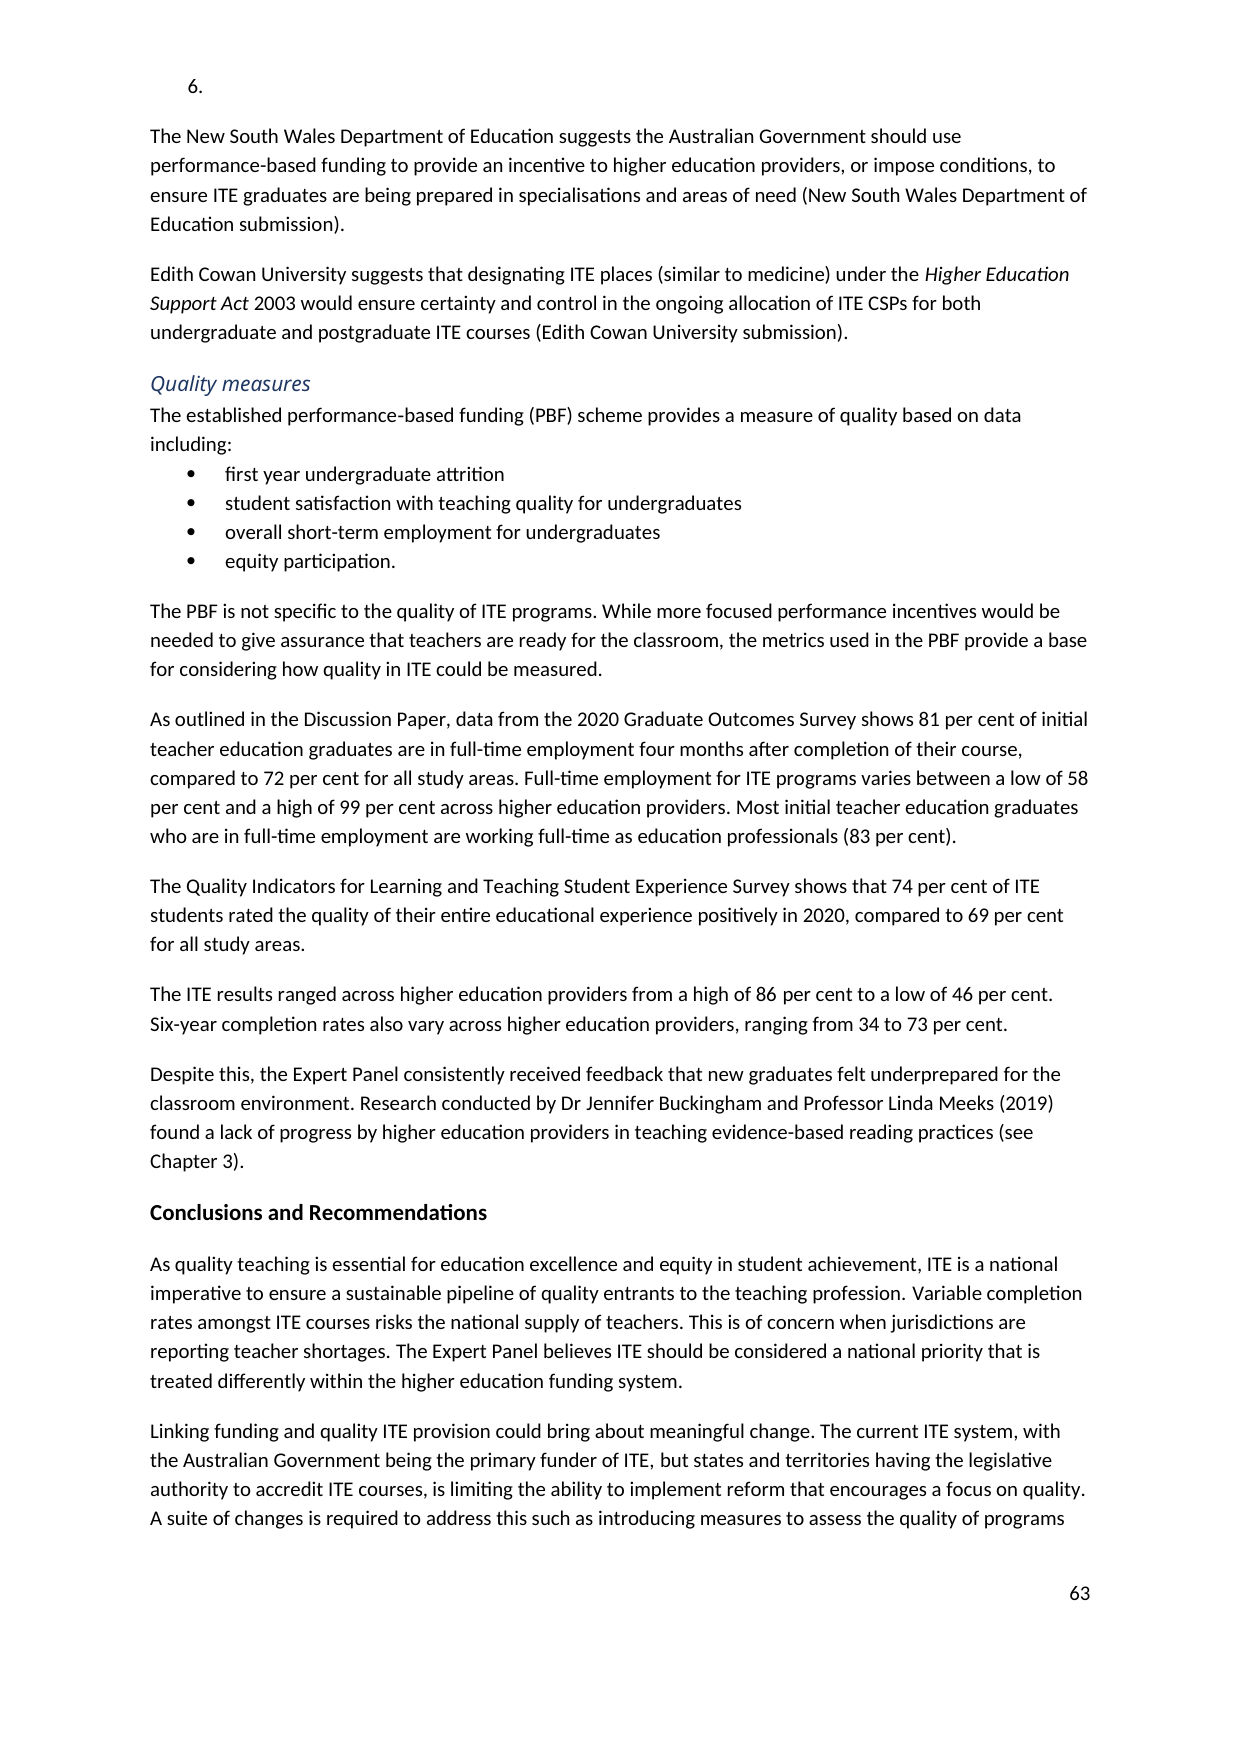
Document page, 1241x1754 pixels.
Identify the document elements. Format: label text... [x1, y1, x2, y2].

subtitle Quality measures [150, 369, 1090, 398]
text As outlined in the Discussion Paper, data from the 2020 Graduate Outcomes Survey shows 81 per cent of initial teacher education graduates are in full-time employment four months after completion of their course, compared to 72 per cent for all study areas. Full-time employment for ITE programs varies between a low of 58 per cent and a high of 99 per cent across higher education providers. Most initial teacher education graduates who are in full-time employment are working full-time as education professionals (83 per cent). [150, 707, 1090, 849]
text The established performance‑based funding (PBF) scheme provides a measure of quality based on data including: [150, 402, 1090, 457]
text As quality teaching is essential for education excellence and equity in student achievement, ITE is a national imperative to ensure a sustainable pipeline of quality entrants to the teaching profession. Variable completion rates amongst ITE courses risks the national supply of teachers. This is of concern when jurisdictions are reporting teacher shortages. The Expert Panel believes ITE should be considered a national priority that is treated differently within the higher education funding system. [150, 1251, 1090, 1393]
text The PBF is not specific to the quality of ITE programs. While more focused performance incentives would be needed to give assurance that teachers are ready for the classroom, the metrics used in the PBF provide a base for considering how quality in ITE could be measured. [150, 598, 1090, 682]
text Despite this, the Expert Panel consistently received feedback that new graduates felt underprepared for the classroom environment. Research conducted by Dr Jennifer Buckingham and Professor Linda Meeks (2019) found a lack of progress by higher education providers in teaching evidence-based reading practices (see Chapter 3). [150, 1061, 1090, 1174]
subtitle Conclusions and Recommendations [150, 1198, 1090, 1226]
list equity participation. [187, 548, 1090, 574]
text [150, 1418, 1090, 1531]
text Edith Cowan University suggests that designating ITE places (similar to medicine) under the Higher Education Support Act 2003 would ensure certainty and control in the ongoing allocation of ITE CSPs for both undergraduate and postgraduate ITE courses (Edith Cowan University submission). [150, 261, 1090, 345]
list overall short-term employment for undergraduates [187, 519, 1090, 544]
text The New South Wales Department of Education suggests the Australian Government should use performance-based funding to provide an incentive to higher education providers, or impose conditions, to ensure ITE graduates are being prepared in specialisations and areas of need (New South Wales Department of Education submission). [150, 123, 1090, 236]
list first year undergraduate attrition [187, 461, 1090, 486]
list student satisfaction with teaching quality for undergraduates [187, 490, 1090, 515]
text The ITE results ranged across higher education providers from a high of 86 per cent to a low of 46 per cent. Six-year completion rates also vary across higher education providers, ranging from 34 to 73 per cent. [150, 982, 1090, 1036]
text The Quality Indicators for Learning and Teaching Student Experience Survey shows that 74 per cent of ITE students rated the quality of their entire educational experience positively in 2020, compared to 69 per cent for all study areas. [150, 873, 1090, 957]
